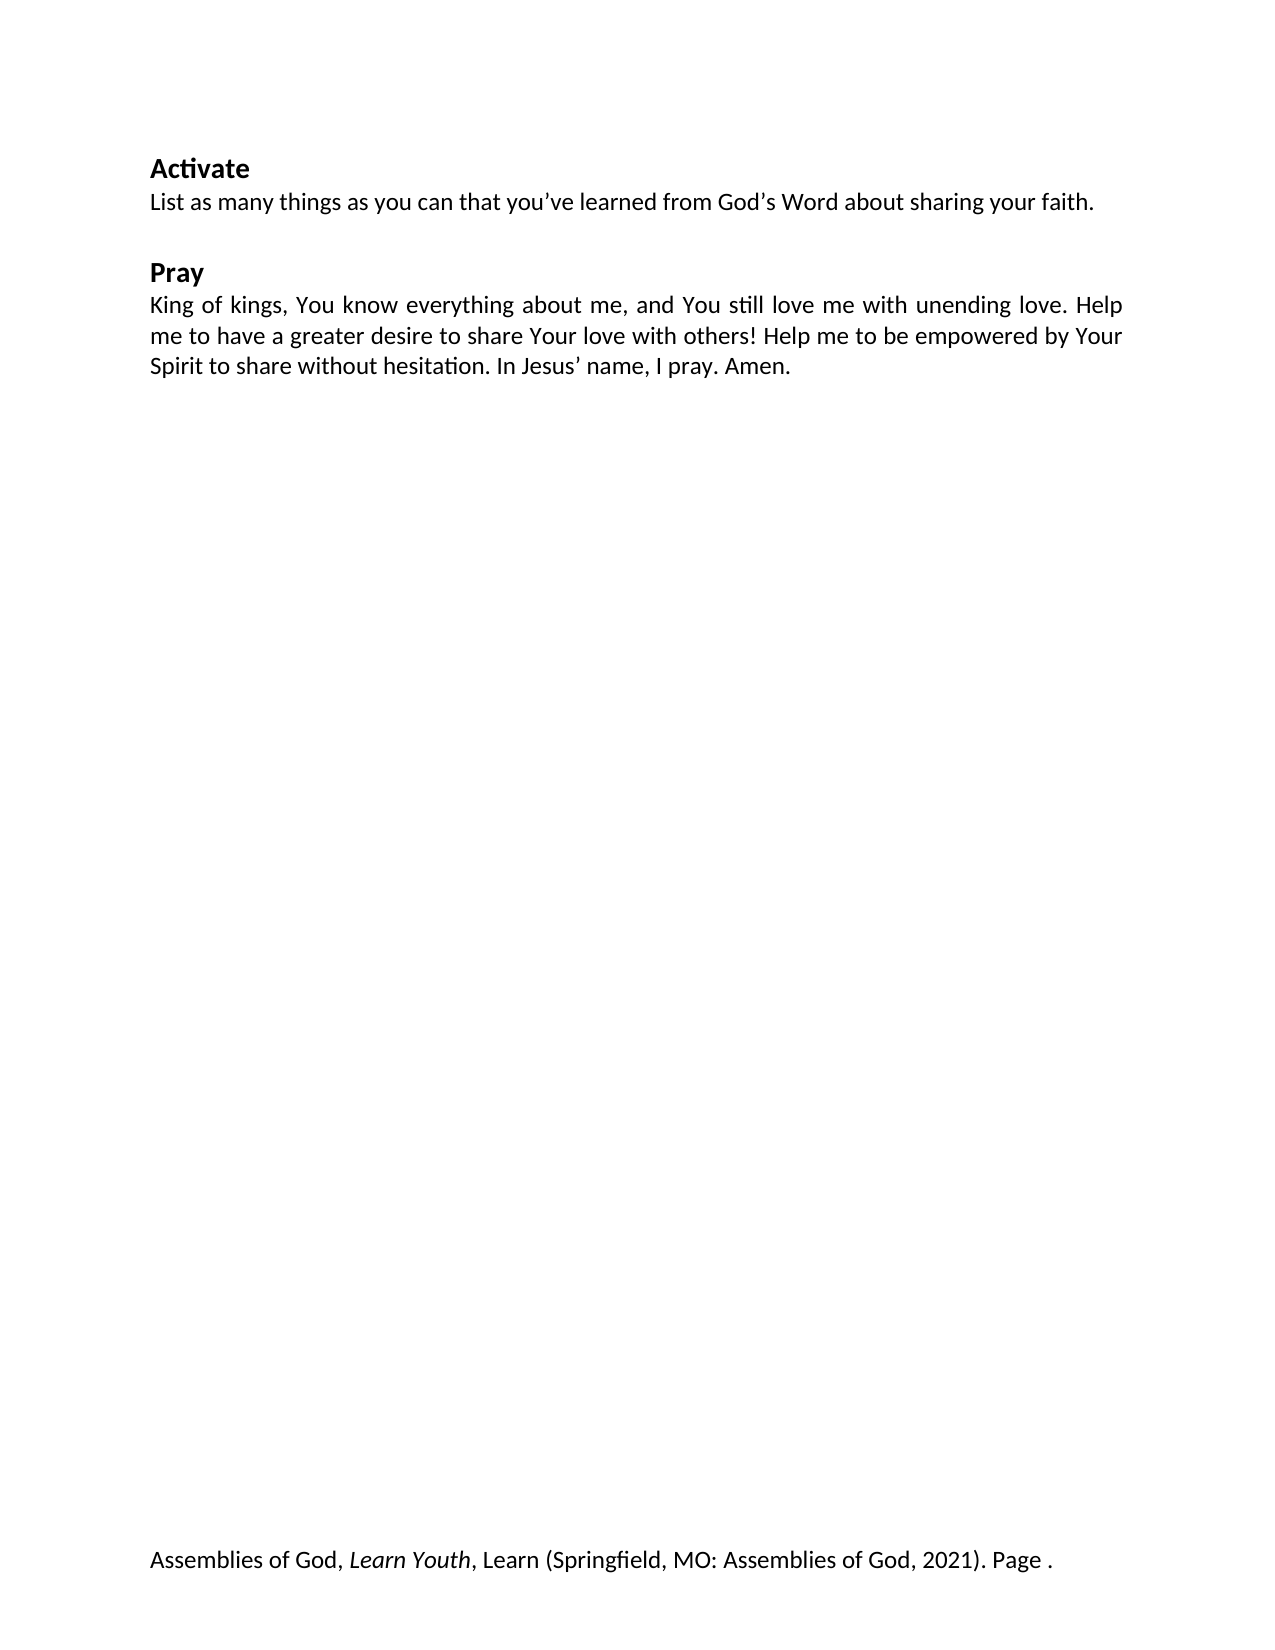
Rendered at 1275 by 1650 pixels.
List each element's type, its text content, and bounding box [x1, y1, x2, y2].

text King of kings, You know everything about me, and You still love me with unending love. Help me to have a greater desire to share Your love with others! Help me to be empowered by Your Spirit to share without hesitation. In Jesus’ name, I pray. Amen. [150, 289, 1125, 381]
text Activate [150, 150, 1125, 186]
text List as many things as you can that you’ve learned from God’s Word about sharing your faith. [150, 186, 1125, 216]
text Pray [150, 254, 1125, 289]
